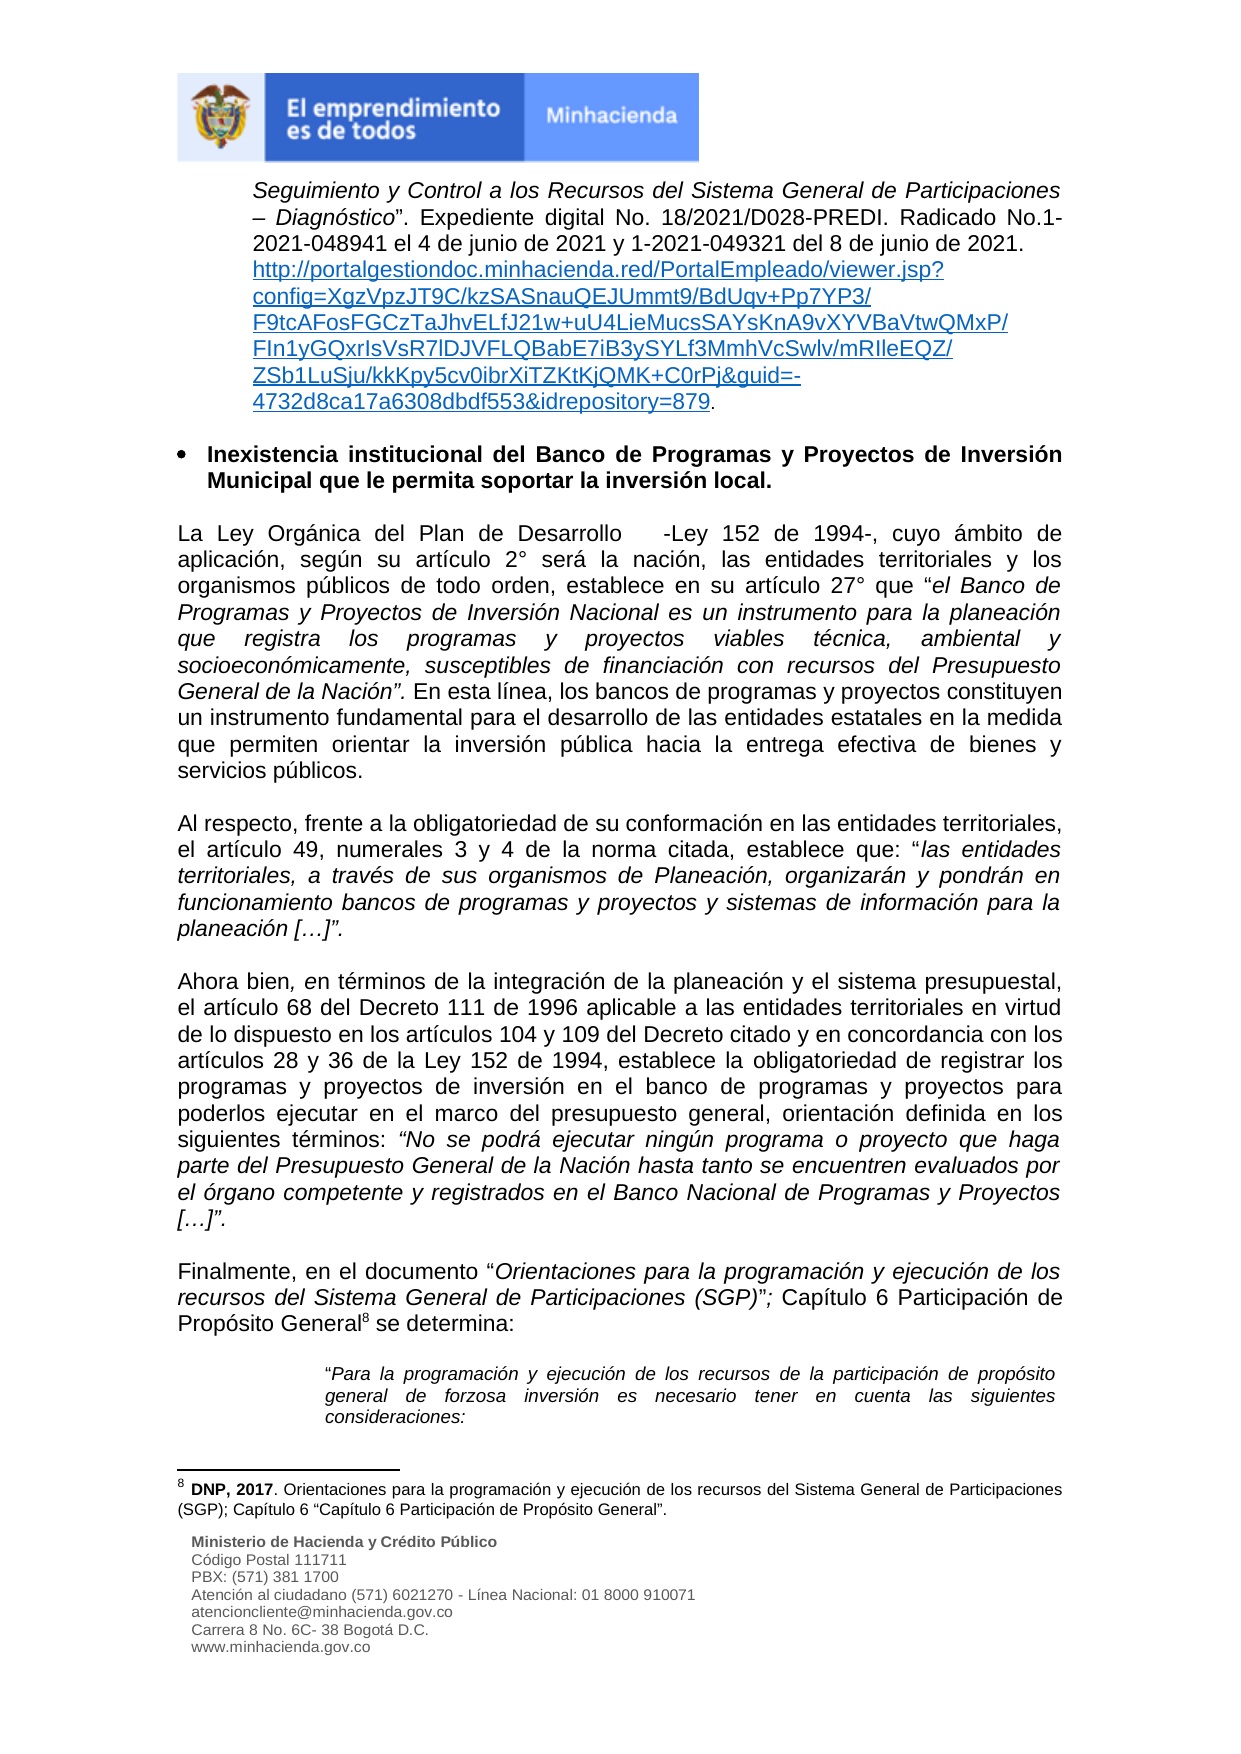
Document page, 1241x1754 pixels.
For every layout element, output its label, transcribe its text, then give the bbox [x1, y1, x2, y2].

list Inexistencia institucional del Banco de Programas y Proyectos de Inversión Municipal que le permita soportar la inversión local. [177, 441, 1063, 493]
text “Para la programación y ejecución de los recursos de la participación de propósito general de forzosa inversión es necesario tener en cuenta las siguientes consideraciones: [325, 1363, 1058, 1428]
text Finalmente, en el documento “Orientaciones para la programación y ejecución de los recursos del Sistema General de Participaciones (SGP)”; Capítulo 6 Participación de Propósito General se determina: [177, 1258, 1063, 1337]
picture [177, 73, 699, 163]
list http://portalgestiondoc.minhacienda.red/PortalEmpleado/viewer.jsp?config=XgzVpzJT9C/kzSASnauQEJUmmt9/BdUqv+Pp7YP3/F9tcAFosFGCzTaJhvELfJ21w+uU4LieMucsSAYsKnA9vXYVBaVtwQMxP/FIn1yGQxrIsVsR7lDJVFLQBabE7iB3ySYLf3MmhVcSwlv/mRIleEQZ/ZSb1LuSju/kkKpy5cv0ibrXiTZKtKjQMK+C0rPj&guid=-4732d8ca17a6308dbdf553&idrepository=879. [252, 256, 1063, 414]
text Al respecto, frente a la obligatoriedad de su conformación en las entidades territoriales, el artículo 49, numerales 3 y 4 de la norma citada, establece que: “las entidades territoriales, a través de sus organismos de Planeación, organizarán y pondrán en funcionamiento bancos de programas y proyectos y sistemas de información para la planeación […]”. [177, 810, 1063, 941]
text Ahora bien, en términos de la integración de la planeación y el sistema presupuestal, el artículo 68 del Decreto 111 de 1996 aplicable a las entidades territoriales en virtud de lo dispuesto en los artículos 104 y 109 del Decreto citado y en concordancia con los artículos 28 y 36 de la Ley 152 de 1994, establece la obligatoriedad de registrar los programas y proyectos de inversión en el banco de programas y proyectos para poderlos ejecutar en el marco del presupuesto general, orientación definida en los siguientes términos: “No se podrá ejecutar ningún programa o proyecto que haga parte del Presupuesto General de la Nación hasta tanto se encuentren evaluados por el órgano competente y registrados en el Banco Nacional de Programas y Proyectos […]”. [177, 968, 1063, 1231]
text La Ley Orgánica del Plan de Desarrollo -Ley 152 de 1994-, cuyo ámbito de aplicación, según su artículo 2° será la nación, las entidades territoriales y los organismos públicos de todo orden, establece en su artículo 27° que “el Banco de Programas y Proyectos de Inversión Nacional es un instrumento para la planeación que registra los programas y proyectos viables técnica, ambiental y socioeconómicamente, susceptibles de financiación con recursos del Presupuesto General de la Nación”. En esta línea, los bancos de programas y proyectos constituyen un instrumento fundamental para el desarrollo de las entidades estatales en la medida que permiten orientar la inversión pública hacia la entrega efectiva de bienes y servicios públicos. [177, 520, 1063, 783]
